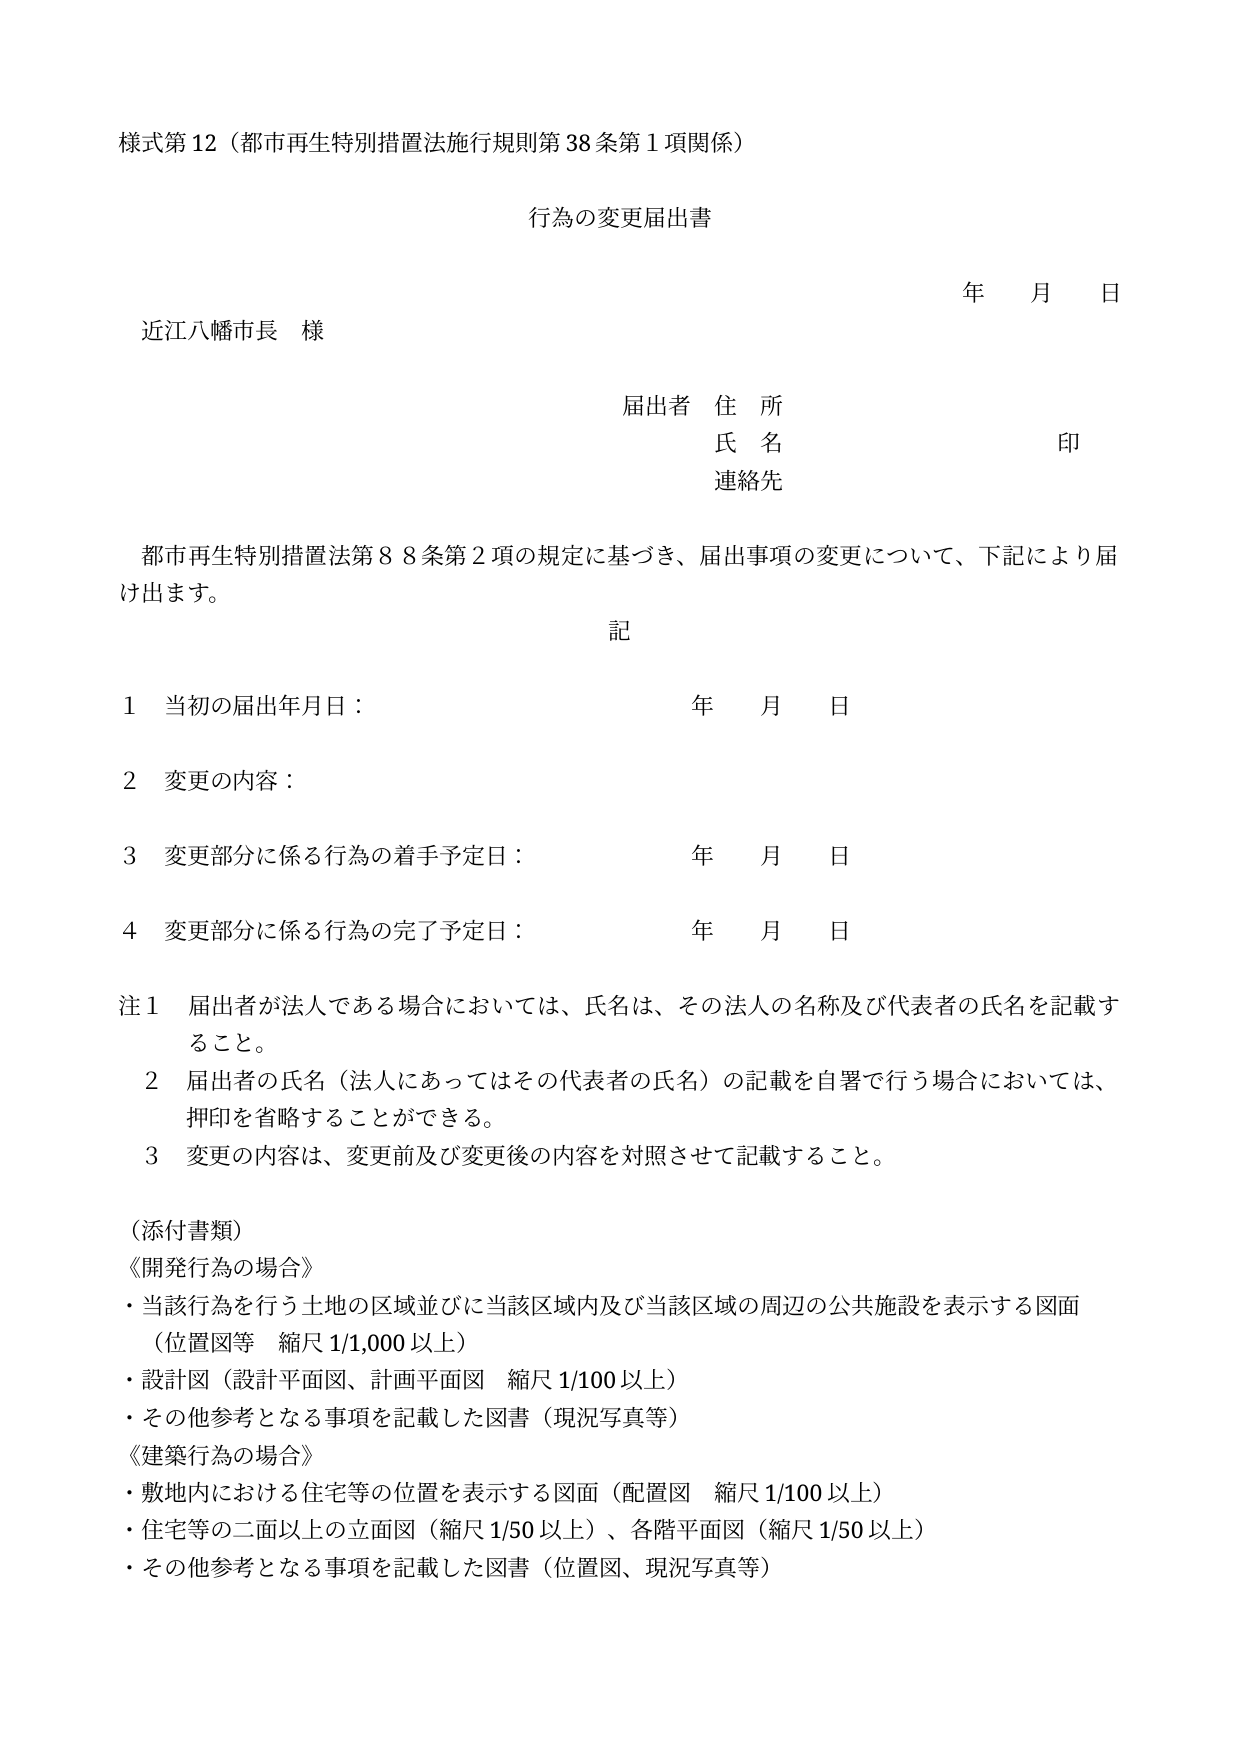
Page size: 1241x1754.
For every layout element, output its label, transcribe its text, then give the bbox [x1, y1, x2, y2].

text 《開発行為の場合》 [118, 1248, 1122, 1285]
text ２ 変更の内容： [118, 760, 1122, 798]
text 届出者 住 所 [118, 385, 984, 423]
text ・住宅等の二面以上の立面図（縮尺1/50以上）、各階平面図（縮尺1/50以上） [118, 1510, 1122, 1548]
text 都市再生特別措置法第８８条第２項の規定に基づき、届出事項の変更について、下記により届け出ます。 [118, 535, 1122, 610]
text １ 当初の届出年月日： 年 月 日 [118, 685, 1122, 723]
text 注１ 届出者が法人である場合においては、氏名は、その法人の名称及び代表者の氏名を記載すること。 [118, 985, 1122, 1060]
text 記 [118, 610, 1122, 648]
text ３ 変更部分に係る行為の着手予定日： 年 月 日 [118, 835, 1122, 873]
text ・敷地内における住宅等の位置を表示する図面（配置図 縮尺1/100以上） [118, 1473, 1122, 1510]
text （添付書類） [118, 1210, 1122, 1248]
text 年 月 日 [118, 273, 1122, 310]
text 様式第12（都市再生特別措置法施行規則第38条第１項関係） [118, 123, 1122, 160]
text ・設計図（設計平面図、計画平面図 縮尺1/100以上） [118, 1360, 1122, 1398]
text 連絡先 [118, 460, 1126, 498]
text ２ 届出者の氏名（法人にあってはその代表者の氏名）の記載を自署で行う場合においては、押印を省略することができる。 [140, 1060, 1122, 1135]
text ・その他参考となる事項を記載した図書（位置図、現況写真等） [118, 1548, 1122, 1585]
text ４ 変更部分に係る行為の完了予定日： 年 月 日 [118, 910, 1122, 948]
text ・その他参考となる事項を記載した図書（現況写真等） [118, 1398, 1122, 1435]
text （位置図等 縮尺1/1,000以上） [118, 1323, 1122, 1360]
text 行為の変更届出書 [118, 198, 1122, 235]
text 《建築行為の場合》 [118, 1435, 1122, 1473]
text ３ 変更の内容は、変更前及び変更後の内容を対照させて記載すること。 [140, 1135, 1122, 1173]
text 氏 名 印 [118, 423, 1126, 460]
text 近江八幡市長 様 [118, 310, 1122, 348]
text ・当該行為を行う土地の区域並びに当該区域内及び当該区域の周辺の公共施設を表示する図面 [118, 1285, 1122, 1323]
